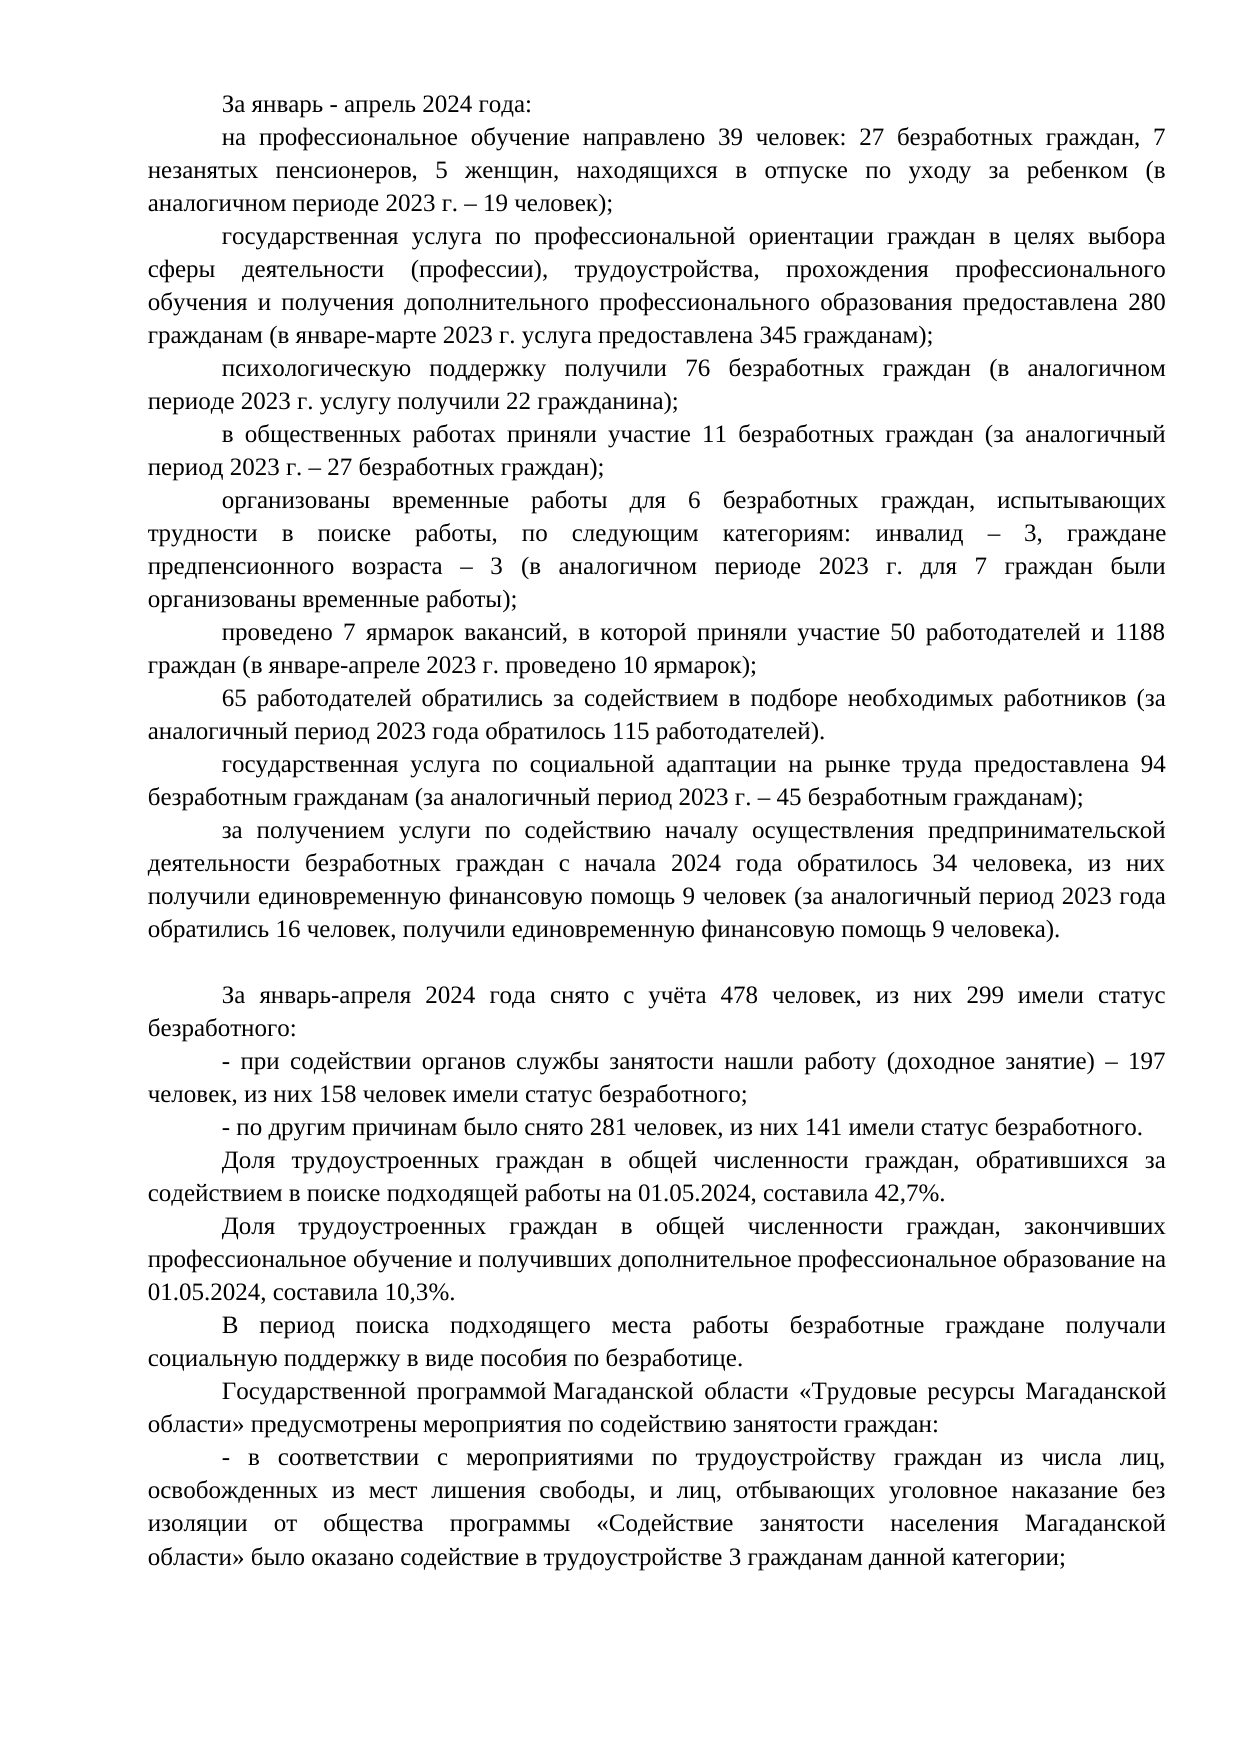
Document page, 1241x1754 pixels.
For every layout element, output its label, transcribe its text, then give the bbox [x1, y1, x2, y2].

text проведено 7 ярмарок вакансий, в которой приняли участие 50 работодателей и 1188 граждан (в январе-апреле 2023 г. проведено 10 ярмарок); [148, 617, 1167, 679]
text за получением услуги по содействию началу осуществления предпринимательской деятельности безработных граждан с начала 2024 года обратилось 34 человека, из них получили единовременную финансовую помощь 9 человек (за аналогичный период 2023 года обратились 16 человек, получили единовременную финансовую помощь 9 человека). [148, 815, 1167, 943]
text психологическую поддержку получили 76 безработных граждан (в аналогичном периоде 2023 г. услугу получили 22 гражданина); [148, 353, 1167, 414]
text государственная услуга по социальной адаптации на рынке труда предоставлена 94 безработным гражданам (за аналогичный период 2023 г. – 45 безработным гражданам); [148, 749, 1167, 811]
text в общественных работах приняли участие 11 безработных граждан (за аналогичный период 2023 г. – 27 безработных граждан); [148, 419, 1167, 481]
text - при содействии органов службы занятости нашли работу (доходное занятие) – 197 человек, из них 158 человек имели статус безработного; [148, 1046, 1167, 1108]
text В период поиска подходящего места работы безработные граждане получали социальную поддержку в виде пособия по безработице. [148, 1310, 1167, 1372]
text на профессиональное обучение направлено 39 человек: 27 безработных граждан, 7 незанятых пенсионеров, 5 женщин, находящихся в отпуске по уходу за ребенком (в аналогичном периоде 2023 г. – 19 человек); [148, 122, 1167, 216]
text Доля трудоустроенных граждан в общей численности граждан, закончивших профессиональное обучение и получивших дополнительное профессиональное образование на 01.05.2024, составила 10,3%. [148, 1211, 1167, 1306]
text государственная услуга по профессиональной ориентации граждан в целях выбора сферы деятельности (профессии), трудоустройства, прохождения профессионального обучения и получения дополнительного профессионального образования предоставлена 280 гражданам (в январе-марте 2023 г. услуга предоставлена 345 гражданам); [148, 221, 1167, 348]
text Доля трудоустроенных граждан в общей численности граждан, обратившихся за содействием в поиске подходящей работы на 01.05.2024, составила 42,7%. [148, 1145, 1167, 1207]
text - в соответствии с мероприятиями по трудоустройству граждан из числа лиц, освобожденных из мест лишения свободы, и лиц, отбывающих уголовное наказание без изоляции от общества программы «Содействие занятости населения Магаданской области» было оказано содействие в трудоустройстве 3 гражданам данной категории; [148, 1442, 1167, 1570]
text - по другим причинам было снято 281 человек, из них 141 имели статус безработного. [148, 1112, 1167, 1141]
text За январь-апреля 2024 года снято с учёта 478 человек, из них 299 имели статус безработного: [148, 980, 1167, 1042]
text 65 работодателей обратились за содействием в подборе необходимых работников (за аналогичный период 2023 года обратилось 115 работодателей). [148, 683, 1167, 745]
text организованы временные работы для 6 безработных граждан, испытывающих трудности в поиске работы, по следующим категориям: инвалид – 3, граждане предпенсионного возраста – 3 (в аналогичном периоде 2023 г. для 7 граждан были организованы временные работы); [148, 485, 1167, 613]
text За январь - апрель 2024 года: [148, 89, 1167, 117]
text Государственной программой Магаданской области «Трудовые ресурсы Магаданской области» предусмотрены мероприятия по содействию занятости граждан: [148, 1376, 1167, 1438]
